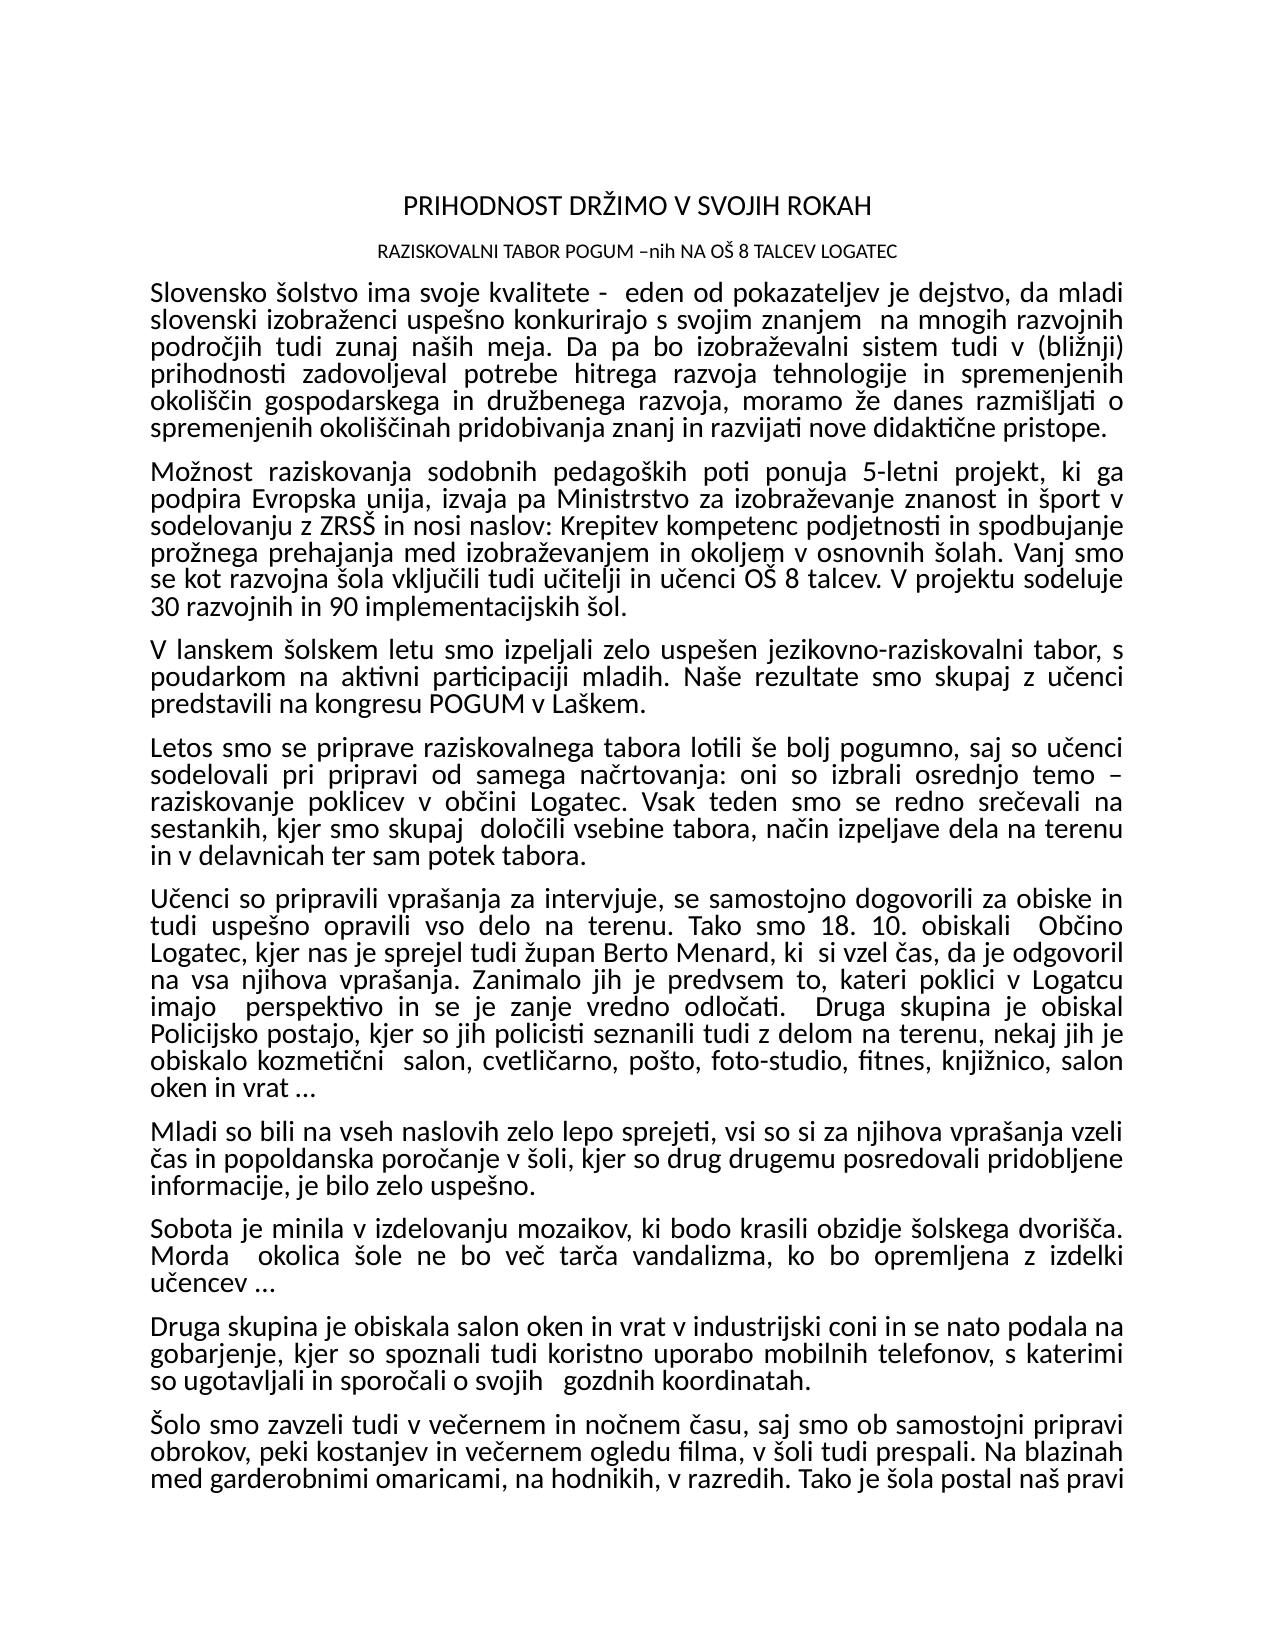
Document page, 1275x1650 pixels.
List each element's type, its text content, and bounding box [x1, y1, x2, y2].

text Sobota je minila v izdelovanju mozaikov, ki bodo krasili obzidje šolskega dvorišča. Morda okolica šole ne bo več tarča vandalizma, ko bo opremljena z izdelki učencev ... [150, 1217, 1125, 1298]
text Možnost raziskovanja sodobnih pedagoških poti ponuja 5-letni projekt, ki ga podpira Evropska unija, izvaja pa Ministrstvo za izobraževanje znanost in šport v sodelovanju z ZRSŠ in nosi naslov: Krepitev kompetenc podjetnosti in spodbujanje prožnega prehajanja med izobraževanjem in okoljem v osnovnih šolah. Vanj smo se kot razvojna šola vključili tudi učitelji in učenci OŠ 8 talcev. V projektu sodeluje 30 razvojnih in 90 implementacijskih šol. [150, 459, 1125, 621]
text V lanskem šolskem letu smo izpeljali zelo uspešen jezikovno-raziskovalni tabor, s poudarkom na aktivni participaciji mladih. Naše rezultate smo skupaj z učenci predstavili na kongresu POGUM v Laškem. [150, 638, 1125, 719]
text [150, 1412, 1125, 1493]
text Slovensko šolstvo ima svoje kvalitete - eden od pokazateljev je dejstvo, da mladi slovenski izobraženci uspešno konkurirajo s svojim znanjem na mnogih razvojnih področjih tudi zunaj naših meja. Da pa bo izobraževalni sistem tudi v (bližnji) prihodnosti zadovoljeval potrebe hitrega razvoja tehnologije in spremenjenih okoliščin gospodarskega in družbenega razvoja, moramo že danes razmišljati o spremenjenih okoliščinah pridobivanja znanj in razvijati nove didaktične pristope. [150, 281, 1125, 443]
text Letos smo se priprave raziskovalnega tabora lotili še bolj pogumno, saj so učenci sodelovali pri pripravi od samega načrtovanja: oni so izbrali osrednjo temo – raziskovanje poklicev v občini Logatec. Vsak teden smo se redno srečevali na sestankih, kjer smo skupaj določili vsebine tabora, način izpeljave dela na terenu in v delavnicah ter sam potek tabora. [150, 736, 1125, 871]
text RAZISKOVALNI TABOR POGUM –nih NA OŠ 8 TALCEV LOGATEC [150, 237, 1125, 264]
text PRIHODNOST DRŽIMO V SVOJIH ROKAH [150, 194, 1125, 221]
text Učenci so pripravili vprašanja za intervjuje, se samostojno dogovorili za obiske in tudi uspešno opravili vso delo na terenu. Tako smo 18. 10. obiskali Občino Logatec, kjer nas je sprejel tudi župan Berto Menard, ki si vzel čas, da je odgovoril na vsa njihova vprašanja. Zanimalo jih je predvsem to, kateri poklici v Logatcu imajo perspektivo in se je zanje vredno odločati. Druga skupina je obiskal Policijsko postajo, kjer so jih policisti seznanili tudi z delom na terenu, nekaj jih je obiskalo kozmetični salon, cvetličarno, pošto, foto-studio, fitnes, knjižnico, salon oken in vrat … [150, 887, 1125, 1103]
text Mladi so bili na vseh naslovih zelo lepo sprejeti, vsi so si za njihova vprašanja vzeli čas in popoldanska poročanje v šoli, kjer so drug drugemu posredovali pridobljene informacije, je bilo zelo uspešno. [150, 1120, 1125, 1201]
text Druga skupina je obiskala salon oken in vrat v industrijski coni in se nato podala na gobarjenje, kjer so spoznali tudi koristno uporabo mobilnih telefonov, s katerimi so ugotavljali in sporočali o svojih gozdnih koordinatah. [150, 1315, 1125, 1396]
